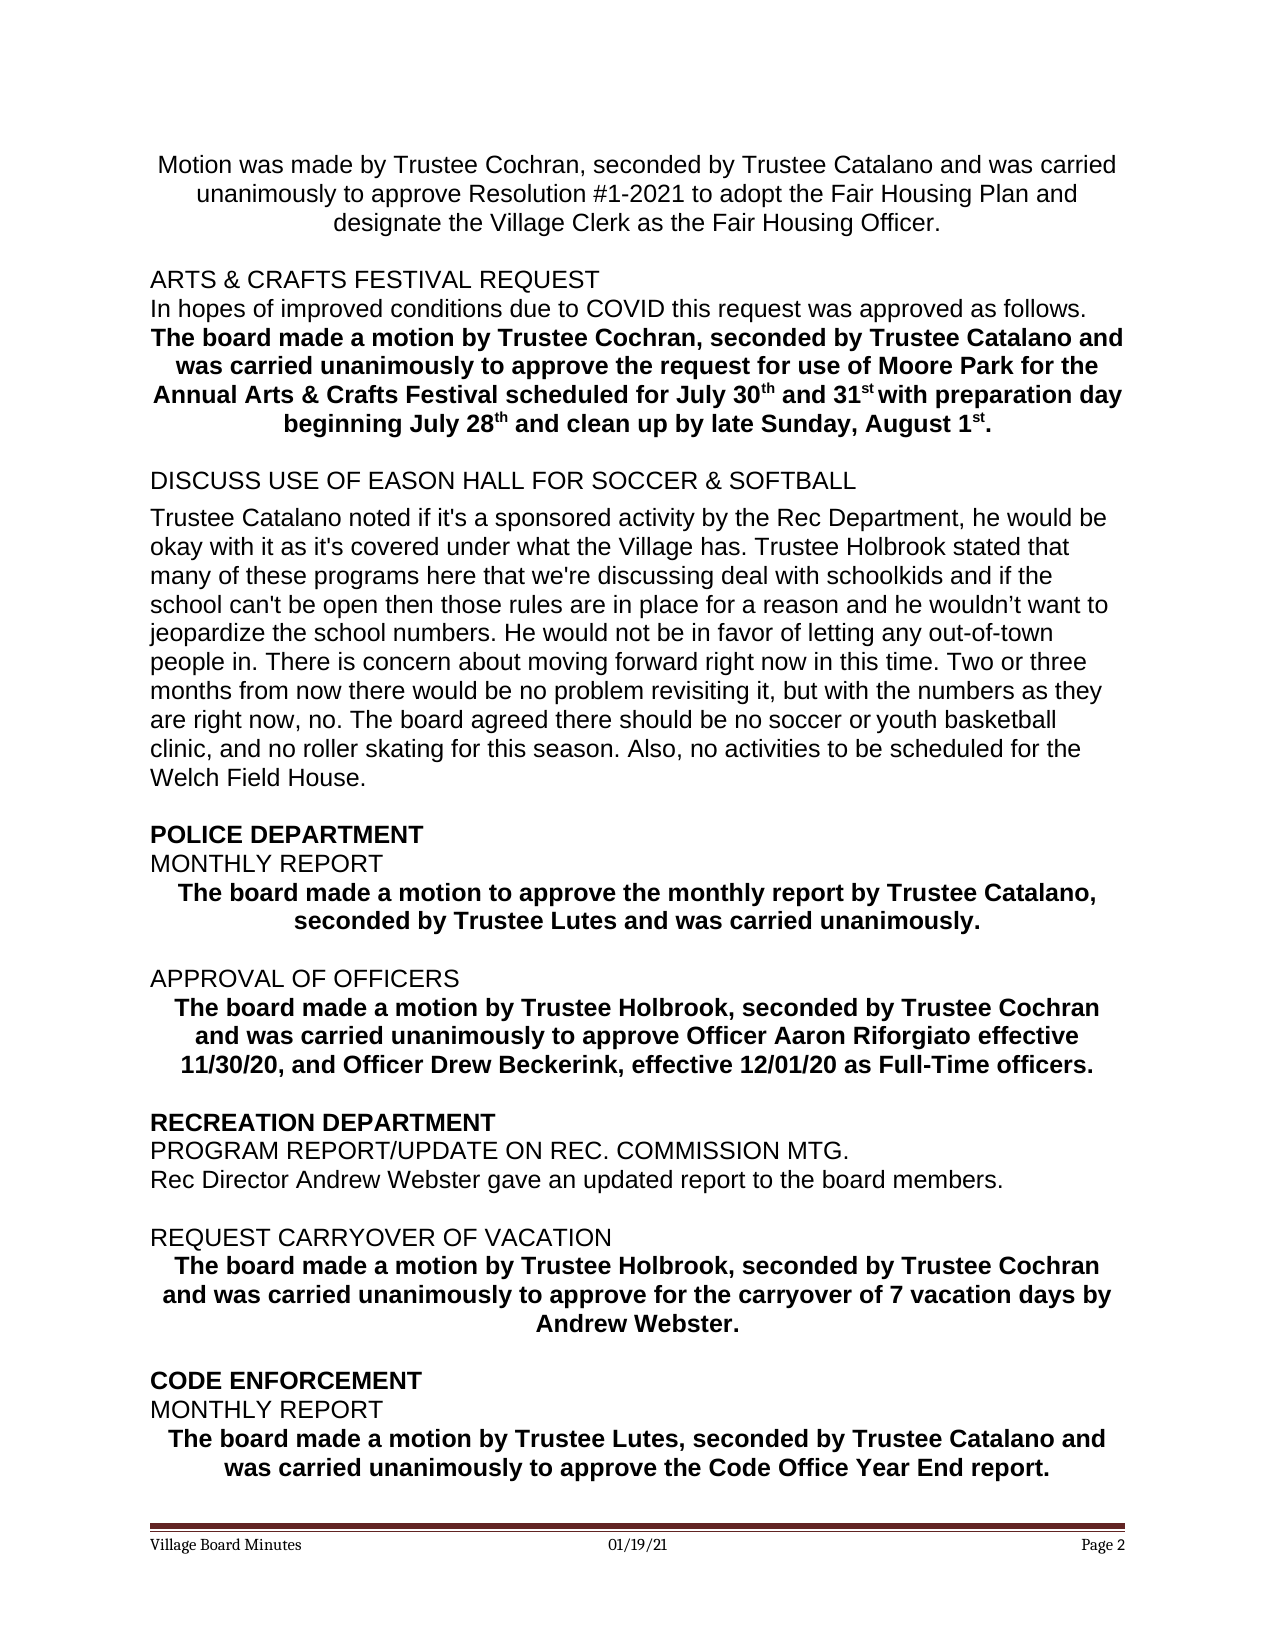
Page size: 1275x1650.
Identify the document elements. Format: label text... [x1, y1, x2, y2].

text The board made a motion by Trustee Holbrook, seconded by Trustee Cochran and was carried unanimously to approve Officer Aaron Riforgiato effective 11/30/20, and Officer Drew Beckerink, effective 12/01/20 as Full-Time officers. [150, 992, 1125, 1079]
text MONTHLY REPORT [150, 849, 1125, 877]
text POLICE DEPARTMENT [150, 820, 1125, 849]
text The board made a motion by Trustee Cochran, seconded by Trustee Catalano and was carried unanimously to approve the request for use of Moore Park for the Annual Arts & Crafts Festival scheduled for July 30th and 31st with preparation day beginning July 28th and clean up by late Sunday, August 1st. [150, 322, 1125, 437]
text In hopes of improved conditions due to COVID this request was approved as follows. [150, 294, 1125, 322]
text The board made a motion to approve the monthly report by Trustee Catalano, seconded by Trustee Lutes and was carried unanimously. [150, 877, 1125, 935]
text APPROVAL OF OFFICERS [150, 964, 1125, 992]
text REQUEST CARRYOVER OF VACATION [150, 1222, 1125, 1251]
text CODE ENFORCEMENT [150, 1366, 1125, 1395]
text Trustee Catalano noted if it's a sponsored activity by the Rec Department, he would be okay with it as it's covered under what the Village has. Trustee Holbrook stated that many of these programs here that we're discussing deal with schoolkids and if the school can't be open then those rules are in place for a reason and he wouldn’t want to jeopardize the school numbers. He would not be in favor of letting any out-of-town people in. There is concern about moving forward right now in this time. Two or three months from now there would be no problem revisiting it, but with the numbers as they are right now, no. The board agreed there should be no soccer or youth basketball clinic, and no roller skating for this season. Also, no activities to be scheduled for the Welch Field House. [150, 503, 1125, 791]
text PROGRAM REPORT/UPDATE ON REC. COMMISSION MTG. [150, 1136, 1125, 1165]
text RECREATION DEPARTMENT [150, 1107, 1125, 1136]
text DISCUSS USE OF EASON HALL FOR SOCCER & SOFTBALL [150, 466, 1125, 495]
text Rec Director Andrew Webster gave an updated report to the board members. [150, 1165, 1125, 1194]
text Motion was made by Trustee Cochran, seconded by Trustee Catalano and was carried unanimously to approve Resolution #1-2021 to adopt the Fair Housing Plan and designate the Village Clerk as the Fair Housing Officer. [150, 150, 1125, 236]
text The board made a motion by Trustee Holbrook, seconded by Trustee Cochran and was carried unanimously to approve for the carryover of 7 vacation days by Andrew Webster. [150, 1251, 1125, 1337]
text ARTS & CRAFTS FESTIVAL REQUEST [150, 265, 1125, 294]
text The board made a motion by Trustee Lutes, seconded by Trustee Catalano and was carried unanimously to approve the Code Office Year End report. [150, 1424, 1125, 1481]
text MONTHLY REPORT [150, 1395, 1125, 1424]
